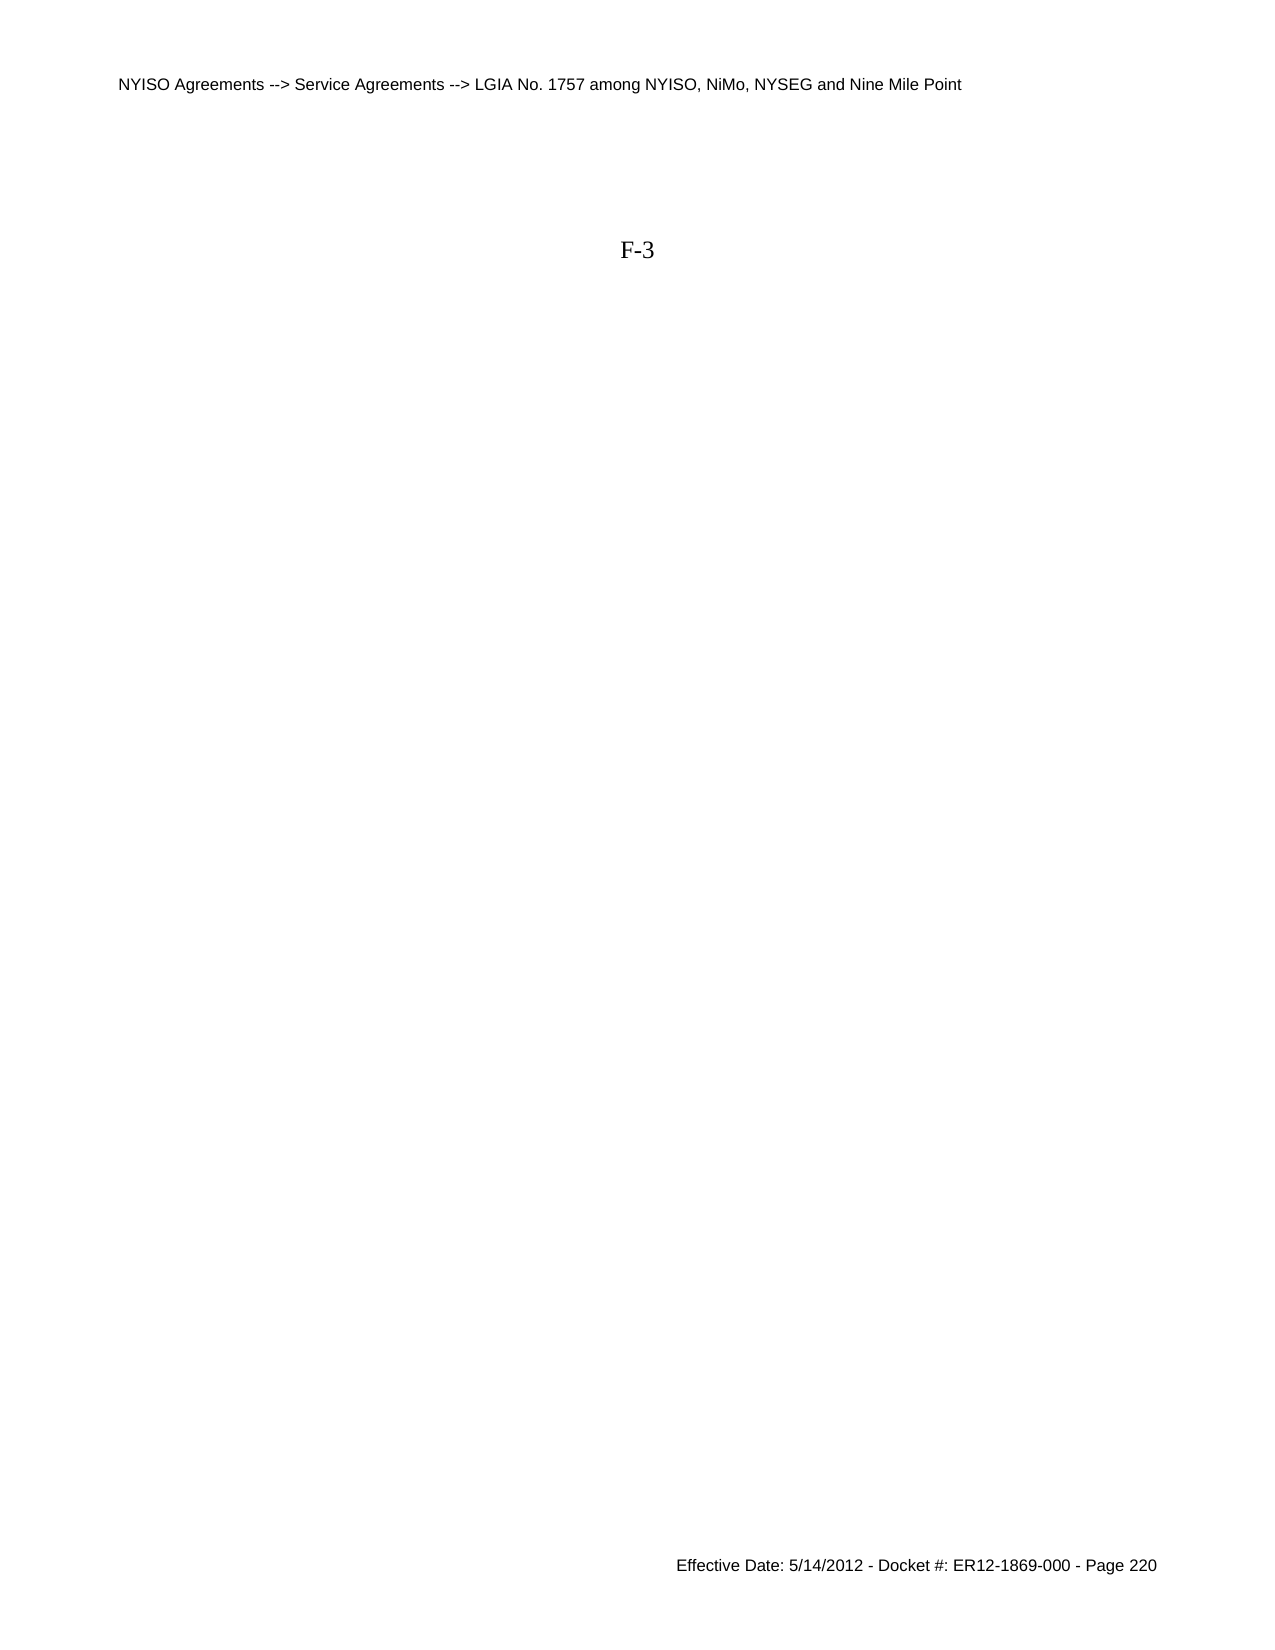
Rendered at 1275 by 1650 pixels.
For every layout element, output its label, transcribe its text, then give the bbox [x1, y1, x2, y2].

text F-3 [620, 235, 1275, 264]
